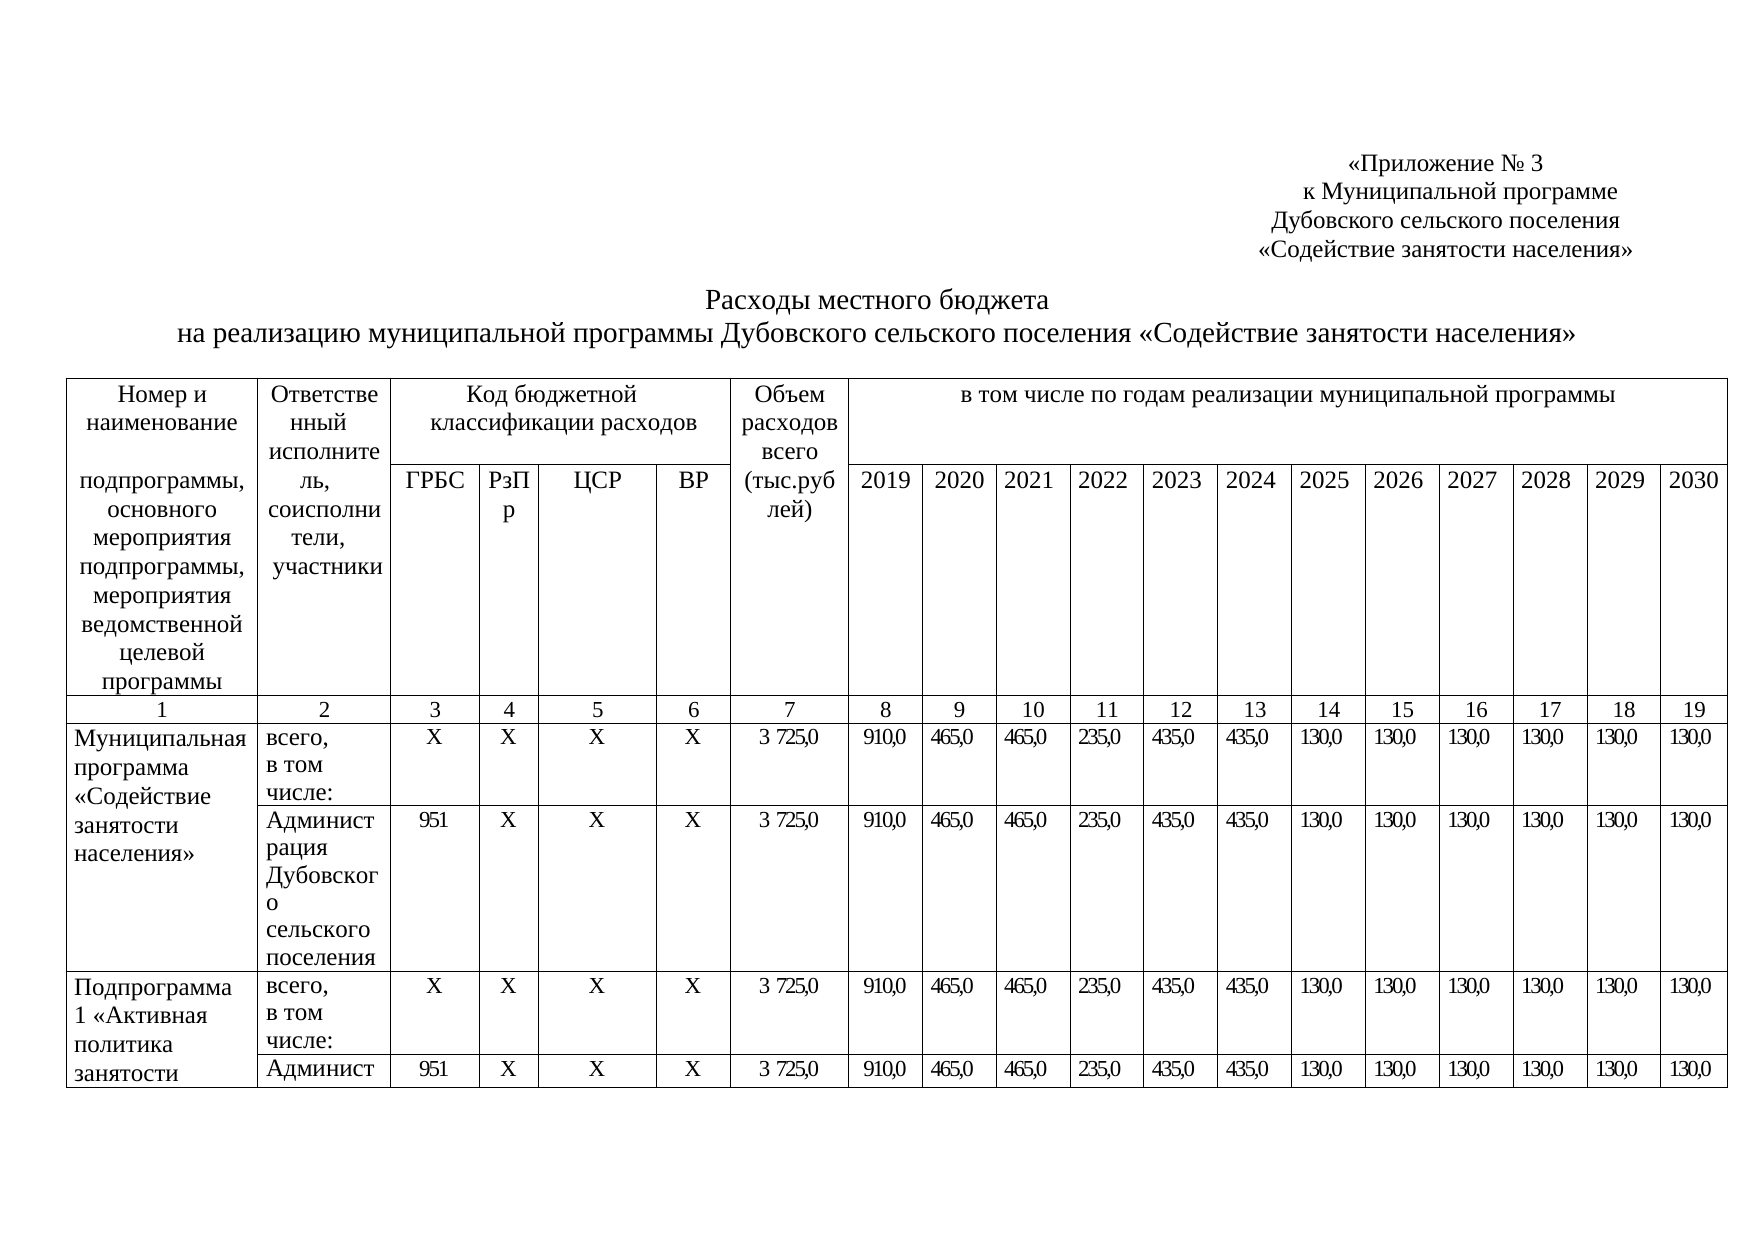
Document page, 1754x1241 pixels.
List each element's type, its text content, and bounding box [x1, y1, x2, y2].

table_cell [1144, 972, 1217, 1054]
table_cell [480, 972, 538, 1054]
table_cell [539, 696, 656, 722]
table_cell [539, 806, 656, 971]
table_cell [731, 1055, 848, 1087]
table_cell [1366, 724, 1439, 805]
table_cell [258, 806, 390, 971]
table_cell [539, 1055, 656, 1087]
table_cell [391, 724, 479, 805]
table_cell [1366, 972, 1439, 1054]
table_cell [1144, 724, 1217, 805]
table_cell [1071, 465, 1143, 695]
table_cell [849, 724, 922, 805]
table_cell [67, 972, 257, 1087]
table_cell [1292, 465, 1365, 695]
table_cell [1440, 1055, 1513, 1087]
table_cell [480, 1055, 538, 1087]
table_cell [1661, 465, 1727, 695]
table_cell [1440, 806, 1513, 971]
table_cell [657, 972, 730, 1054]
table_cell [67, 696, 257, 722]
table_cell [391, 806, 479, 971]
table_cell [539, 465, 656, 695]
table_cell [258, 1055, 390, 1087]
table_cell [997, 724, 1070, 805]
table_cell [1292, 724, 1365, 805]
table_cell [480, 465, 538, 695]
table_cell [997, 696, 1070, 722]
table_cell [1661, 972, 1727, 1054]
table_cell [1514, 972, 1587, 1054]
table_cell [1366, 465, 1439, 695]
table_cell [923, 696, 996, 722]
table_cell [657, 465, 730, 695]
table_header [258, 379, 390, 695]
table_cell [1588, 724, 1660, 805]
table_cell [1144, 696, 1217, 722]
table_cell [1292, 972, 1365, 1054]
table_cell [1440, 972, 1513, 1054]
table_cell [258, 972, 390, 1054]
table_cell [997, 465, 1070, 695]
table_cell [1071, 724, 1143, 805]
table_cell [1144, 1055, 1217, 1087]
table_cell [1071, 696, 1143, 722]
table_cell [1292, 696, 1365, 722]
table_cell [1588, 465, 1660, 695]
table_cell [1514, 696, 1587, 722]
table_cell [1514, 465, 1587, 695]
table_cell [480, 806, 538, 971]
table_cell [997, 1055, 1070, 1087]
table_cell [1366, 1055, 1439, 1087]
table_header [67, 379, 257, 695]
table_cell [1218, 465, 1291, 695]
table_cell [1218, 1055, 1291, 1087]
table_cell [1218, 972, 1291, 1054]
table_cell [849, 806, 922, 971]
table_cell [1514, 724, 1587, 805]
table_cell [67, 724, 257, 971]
text Расходы местного бюджета [74, 282, 1680, 315]
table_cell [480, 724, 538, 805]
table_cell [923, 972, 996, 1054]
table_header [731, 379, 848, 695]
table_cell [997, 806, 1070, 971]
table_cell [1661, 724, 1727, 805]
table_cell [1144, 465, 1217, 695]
text на реализацию муниципальной программы Дубовского сельского поселения «Содействие занятости населения» [74, 315, 1680, 349]
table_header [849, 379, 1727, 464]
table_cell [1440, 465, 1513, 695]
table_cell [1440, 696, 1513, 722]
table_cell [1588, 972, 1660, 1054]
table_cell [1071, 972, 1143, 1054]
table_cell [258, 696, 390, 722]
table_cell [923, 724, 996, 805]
text «Приложение № 3 [1211, 148, 1680, 176]
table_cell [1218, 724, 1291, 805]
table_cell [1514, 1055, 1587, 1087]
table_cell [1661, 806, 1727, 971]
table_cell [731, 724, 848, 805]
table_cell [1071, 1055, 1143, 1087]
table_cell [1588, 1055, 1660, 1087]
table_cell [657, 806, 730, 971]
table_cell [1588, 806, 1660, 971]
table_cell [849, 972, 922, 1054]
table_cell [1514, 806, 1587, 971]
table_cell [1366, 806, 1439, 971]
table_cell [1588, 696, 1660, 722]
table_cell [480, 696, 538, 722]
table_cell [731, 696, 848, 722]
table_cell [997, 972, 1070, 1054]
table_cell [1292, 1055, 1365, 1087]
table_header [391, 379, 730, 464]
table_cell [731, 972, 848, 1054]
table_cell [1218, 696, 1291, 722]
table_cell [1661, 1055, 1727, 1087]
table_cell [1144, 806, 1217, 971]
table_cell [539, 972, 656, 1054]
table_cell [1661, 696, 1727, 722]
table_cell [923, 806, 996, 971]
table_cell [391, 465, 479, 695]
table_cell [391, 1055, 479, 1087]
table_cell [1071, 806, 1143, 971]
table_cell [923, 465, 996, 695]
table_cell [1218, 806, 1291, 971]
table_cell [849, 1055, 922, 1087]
text к Муниципальной программе Дубовского сельского поселения «Содействие занятости населения» [1211, 176, 1680, 263]
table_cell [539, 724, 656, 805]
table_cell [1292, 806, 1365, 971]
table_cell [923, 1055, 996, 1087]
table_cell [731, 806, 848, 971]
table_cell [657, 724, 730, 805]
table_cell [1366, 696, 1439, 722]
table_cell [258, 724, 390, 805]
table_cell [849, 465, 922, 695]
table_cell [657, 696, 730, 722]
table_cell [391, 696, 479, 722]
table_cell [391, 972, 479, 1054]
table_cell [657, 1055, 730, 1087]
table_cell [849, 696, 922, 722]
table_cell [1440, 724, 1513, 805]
